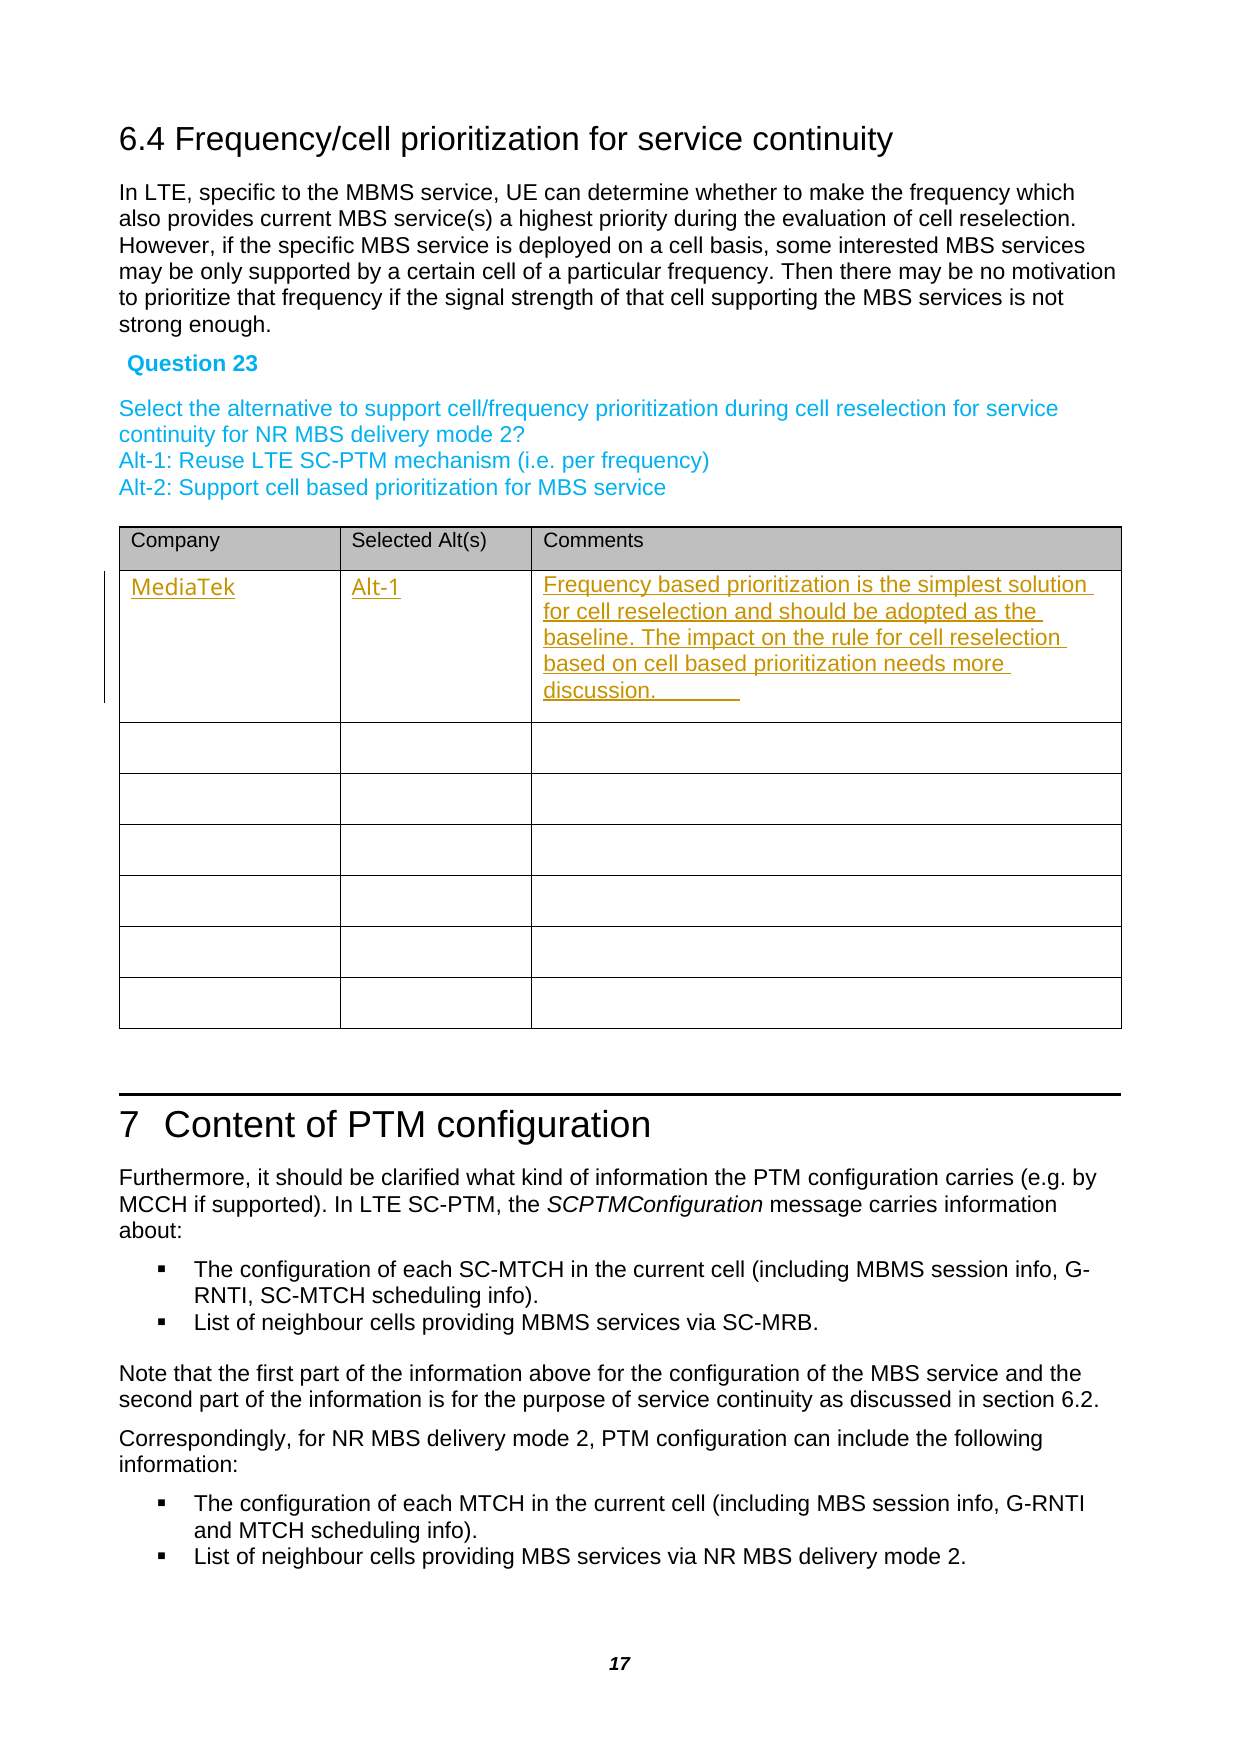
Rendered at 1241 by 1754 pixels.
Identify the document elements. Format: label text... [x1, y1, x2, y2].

table_cell [341, 978, 531, 1028]
table_cell [532, 825, 1121, 875]
text Alt-1: Reuse LTE SC-PTM mechanism (i.e. per frequency) [119, 447, 1121, 474]
table_cell [532, 774, 1121, 824]
text Select the alternative to support cell/frequency prioritization during cell reselection for service continuity for NR MBS delivery mode 2? [119, 395, 1121, 447]
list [156, 1490, 1121, 1543]
table_cell [532, 723, 1121, 773]
table_header Comments [532, 528, 1121, 570]
table_cell [120, 571, 340, 722]
subtitle Question 23 [119, 349, 1121, 376]
table_cell [341, 825, 531, 875]
table_cell [341, 571, 531, 722]
subtitle Content of PTM configuration [119, 1096, 1121, 1145]
text Alt-2: Support cell based prioritization for MBS service [119, 474, 1121, 500]
table_cell [341, 927, 531, 977]
table_cell [341, 774, 531, 824]
table_cell [532, 978, 1121, 1028]
list List of neighbour cells providing MBS services via NR MBS delivery mode 2. [156, 1543, 1121, 1569]
table_cell [532, 571, 1121, 722]
table_header Company [120, 528, 340, 570]
table_cell [532, 927, 1121, 977]
table_cell [120, 927, 340, 977]
list The configuration of each SC-MTCH in the current cell (including MBMS session info, G-RNTI, SC-MTCH scheduling info). [156, 1256, 1121, 1308]
text Correspondingly, for NR MBS delivery mode 2, PTM configuration can include the following information: [119, 1425, 1121, 1478]
table_cell [120, 876, 340, 926]
text Furthermore, it should be clarified what kind of information the PTM configuration carries (e.g. by MCCH if supported). In LTE SC-PTM, the SCPTMConfiguration message carries information about: [119, 1164, 1121, 1243]
table_cell [120, 825, 340, 875]
list List of neighbour cells providing MBMS services via SC-MRB. [156, 1308, 1121, 1335]
text In LTE, specific to the MBMS service, UE can determine whether to make the frequency which also provides current MBS service(s) a highest priority during the evaluation of cell reselection. However, if the specific MBS service is deployed on a cell basis, some interested MBS services may be only supported by a certain cell of a particular frequency. Then there may be no motivation to prioritize that frequency if the signal strength of that cell supporting the MBS services is not strong enough. [119, 179, 1121, 337]
table_cell [341, 876, 531, 926]
table_cell [120, 723, 340, 773]
text Note that the first part of the information above for the configuration of the MBS service and the second part of the information is for the purpose of service continuity as discussed in section 6.2. [119, 1360, 1121, 1412]
table_cell [120, 774, 340, 824]
table_cell [120, 978, 340, 1028]
table_cell [341, 723, 531, 773]
table_header Selected Alt(s) [341, 528, 531, 570]
subtitle 6.4 Frequency/cell prioritization for service continuity [119, 119, 1121, 157]
table_cell [532, 876, 1121, 926]
